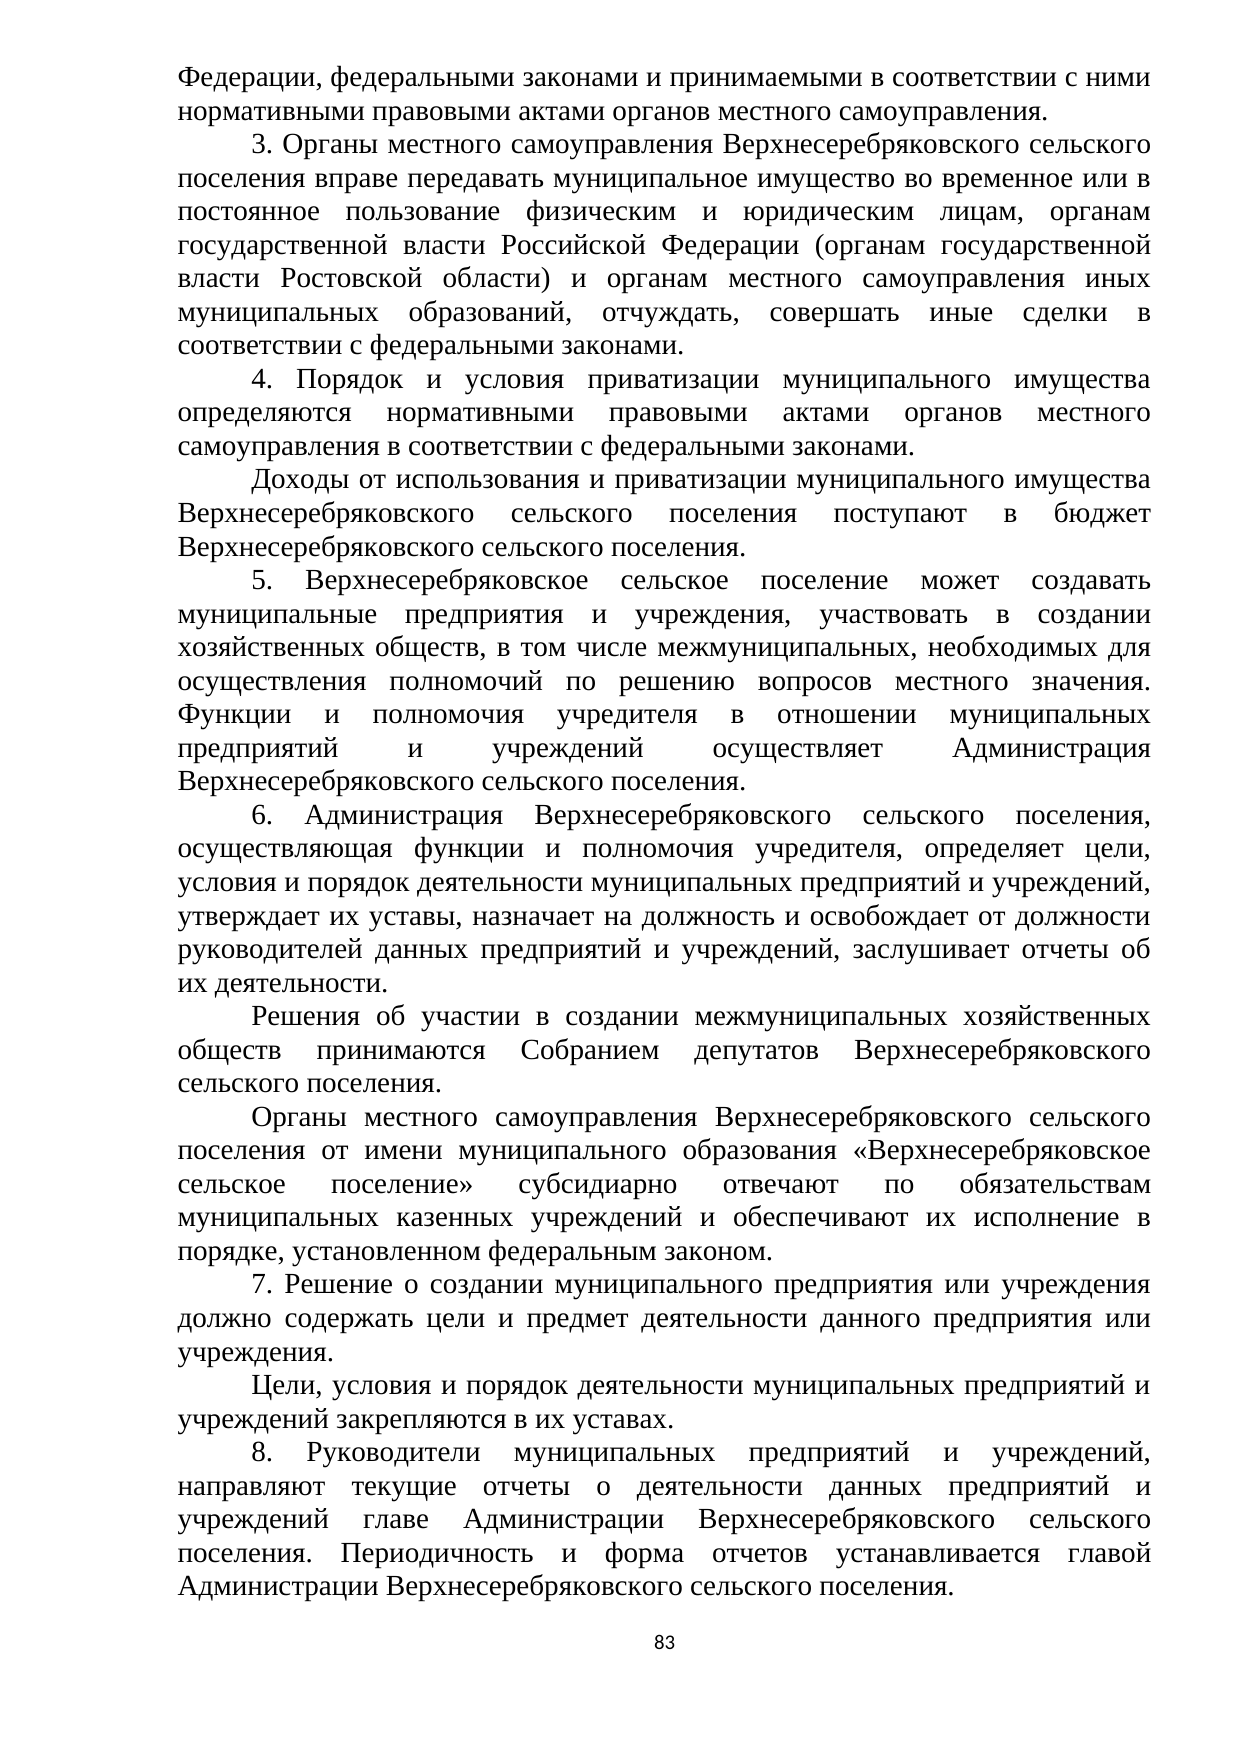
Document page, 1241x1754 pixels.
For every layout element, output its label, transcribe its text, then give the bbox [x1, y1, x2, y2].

text 3. Органы местного самоуправления Верхнесеребряковского сельского поселения вправе передавать муниципальное имущество во временное или в постоянное пользование физическим и юридическим лицам, органам государственной власти Российской Федерации (органам государственной власти Ростовской области) и органам местного самоуправления иных муниципальных образований, отчуждать, совершать иные сделки в соответствии с федеральными законами. [177, 126, 1152, 361]
text 8. Руководители муниципальных предприятий и учреждений, направляют текущие отчеты о деятельности данных предприятий и учреждений главе Администрации Верхнесеребряковского сельского поселения. Периодичность и форма отчетов устанавливается главой Администрации Верхнесеребряковского сельского поселения. [177, 1434, 1152, 1602]
text 4. Порядок и условия приватизации муниципального имущества определяются нормативными правовыми актами органов местного самоуправления в соответствии с федеральными законами. [177, 361, 1152, 462]
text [177, 59, 1152, 126]
text Цели, условия и порядок деятельности муниципальных предприятий и учреждений закрепляются в их уставах. [177, 1367, 1152, 1434]
text Доходы от использования и приватизации муниципального имущества Верхнесеребряковского сельского поселения поступают в бюджет Верхнесеребряковского сельского поселения. [177, 462, 1152, 562]
text Решения об участии в создании межмуниципальных хозяйственных обществ принимаются Собранием депутатов Верхнесеребряковского сельского поселения. [177, 998, 1152, 1099]
text 7. Решение о создании муниципального предприятия или учреждения должно содержать цели и предмет деятельности данного предприятия или учреждения. [177, 1267, 1152, 1367]
text Органы местного самоуправления Верхнесеребряковского сельского поселения от имени муниципального образования «Верхнесеребряковское сельское поселение» субсидиарно отвечают по обязательствам муниципальных казенных учреждений и обеспечивают их исполнение в порядке, установленном федеральным законом. [177, 1099, 1152, 1267]
text 6. Администрация Верхнесеребряковского сельского поселения, осуществляющая функции и полномочия учредителя, определяет цели, условия и порядок деятельности муниципальных предприятий и учреждений, утверждает их уставы, назначает на должность и освобождает от должности руководителей данных предприятий и учреждений, заслушивает отчеты об их деятельности. [177, 797, 1152, 998]
text 5. Верхнесеребряковское сельское поселение может создавать муниципальные предприятия и учреждения, участвовать в создании хозяйственных обществ, в том числе межмуниципальных, необходимых для осуществления полномочий по решению вопросов местного значения. Функции и полномочия учредителя в отношении муниципальных предприятий и учреждений осуществляет Администрация Верхнесеребряковского сельского поселения. [177, 562, 1152, 797]
